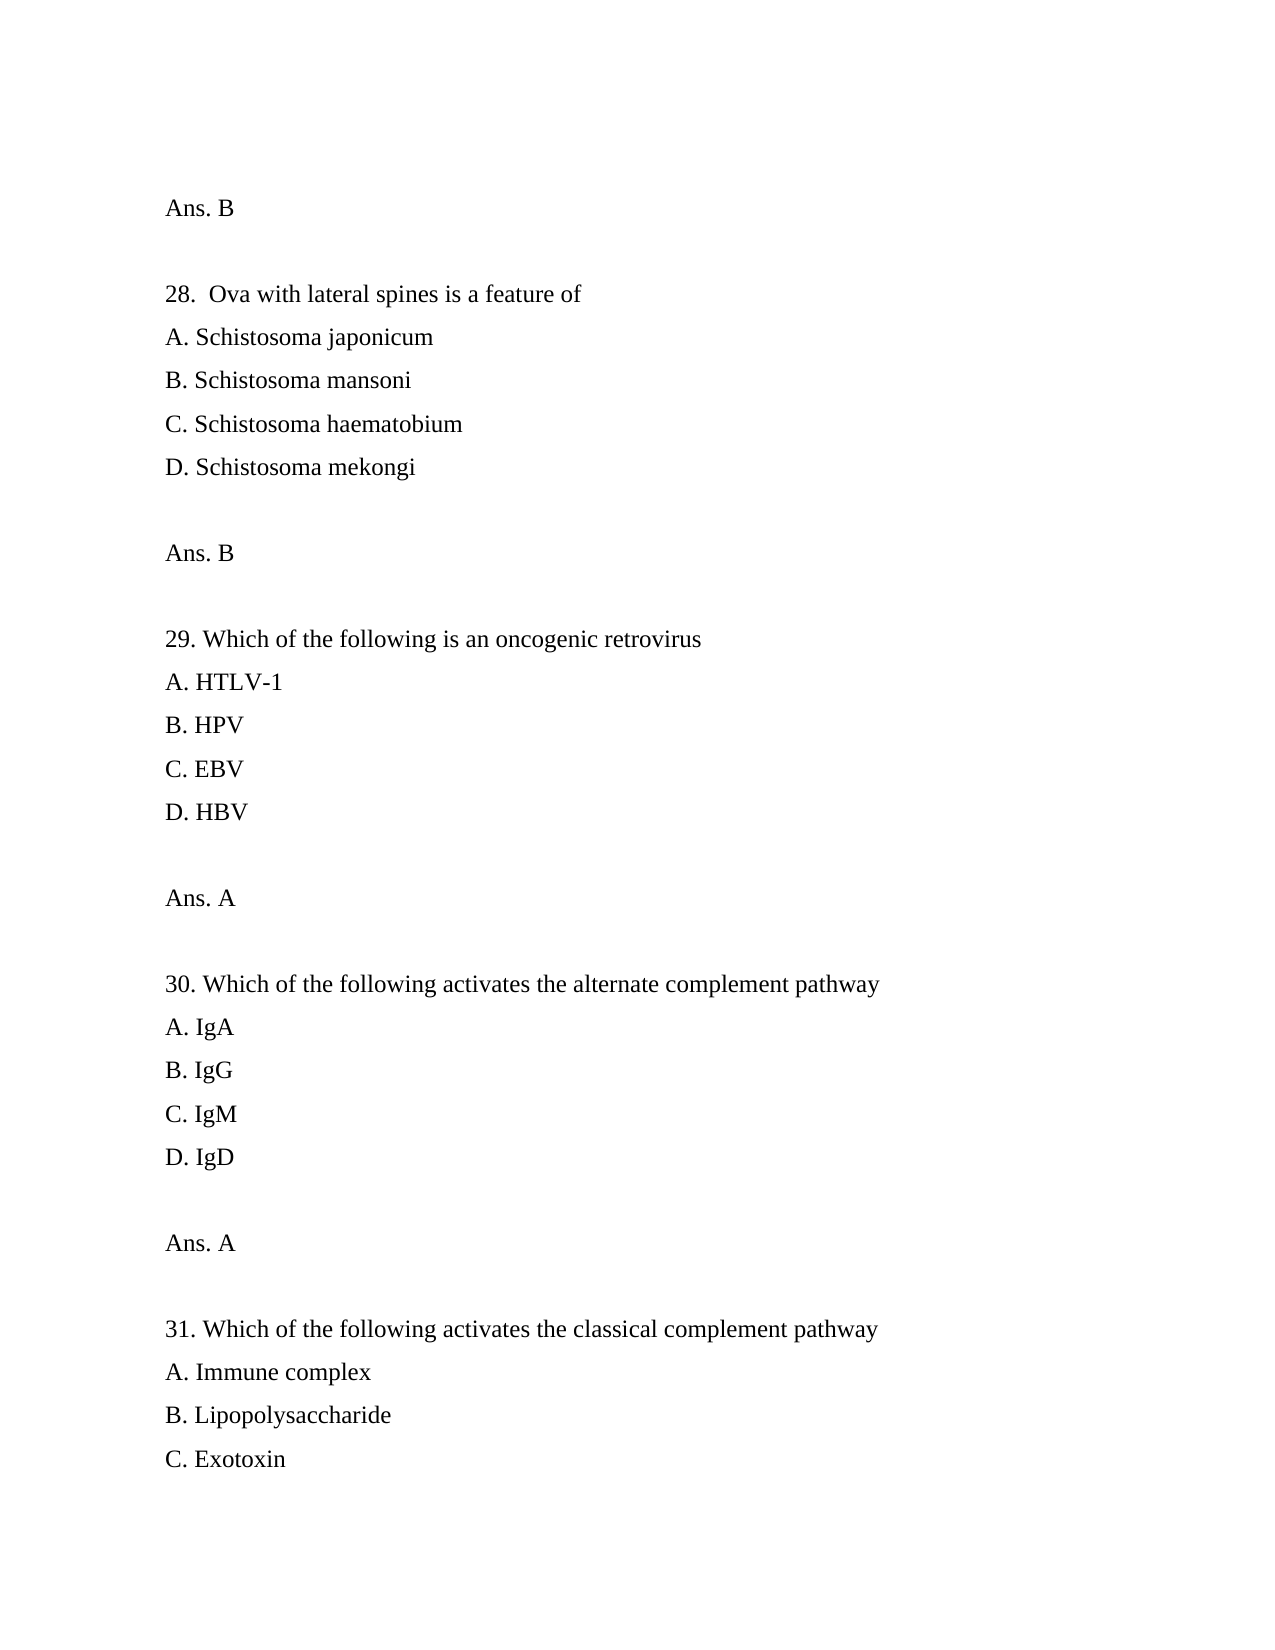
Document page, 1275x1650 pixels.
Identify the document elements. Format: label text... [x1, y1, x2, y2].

text D. IgD [165, 1142, 1110, 1171]
text B. Lipopolysaccharide [165, 1401, 1110, 1429]
text A. Schistosoma japonicum [165, 322, 1110, 351]
text Ans. A [165, 883, 1110, 912]
text B. HPV [165, 711, 1110, 739]
text C. Exotoxin [165, 1444, 1110, 1472]
text C. Schistosoma haematobium [165, 409, 1110, 437]
text A. HTLV-1 [165, 667, 1110, 696]
text 31. Which of the following activates the classical complement pathway [165, 1314, 1110, 1343]
text Ans. B [165, 538, 1110, 567]
text A. Immune complex [165, 1357, 1110, 1386]
text A. IgA [165, 1012, 1110, 1041]
text C. EBV [165, 754, 1110, 782]
text 28. Ova with lateral spines is a feature of [165, 279, 1110, 308]
text D. HBV [165, 797, 1110, 826]
text B. IgG [165, 1056, 1110, 1084]
text Ans. B [165, 193, 1110, 222]
text 29. Which of the following is an oncogenic retrovirus [165, 624, 1110, 653]
text 30. Which of the following activates the alternate complement pathway [165, 969, 1110, 998]
text B. Schistosoma mansoni [165, 366, 1110, 394]
text C. IgM [165, 1099, 1110, 1127]
text Ans. A [165, 1228, 1110, 1257]
text D. Schistosoma mekongi [165, 452, 1110, 481]
